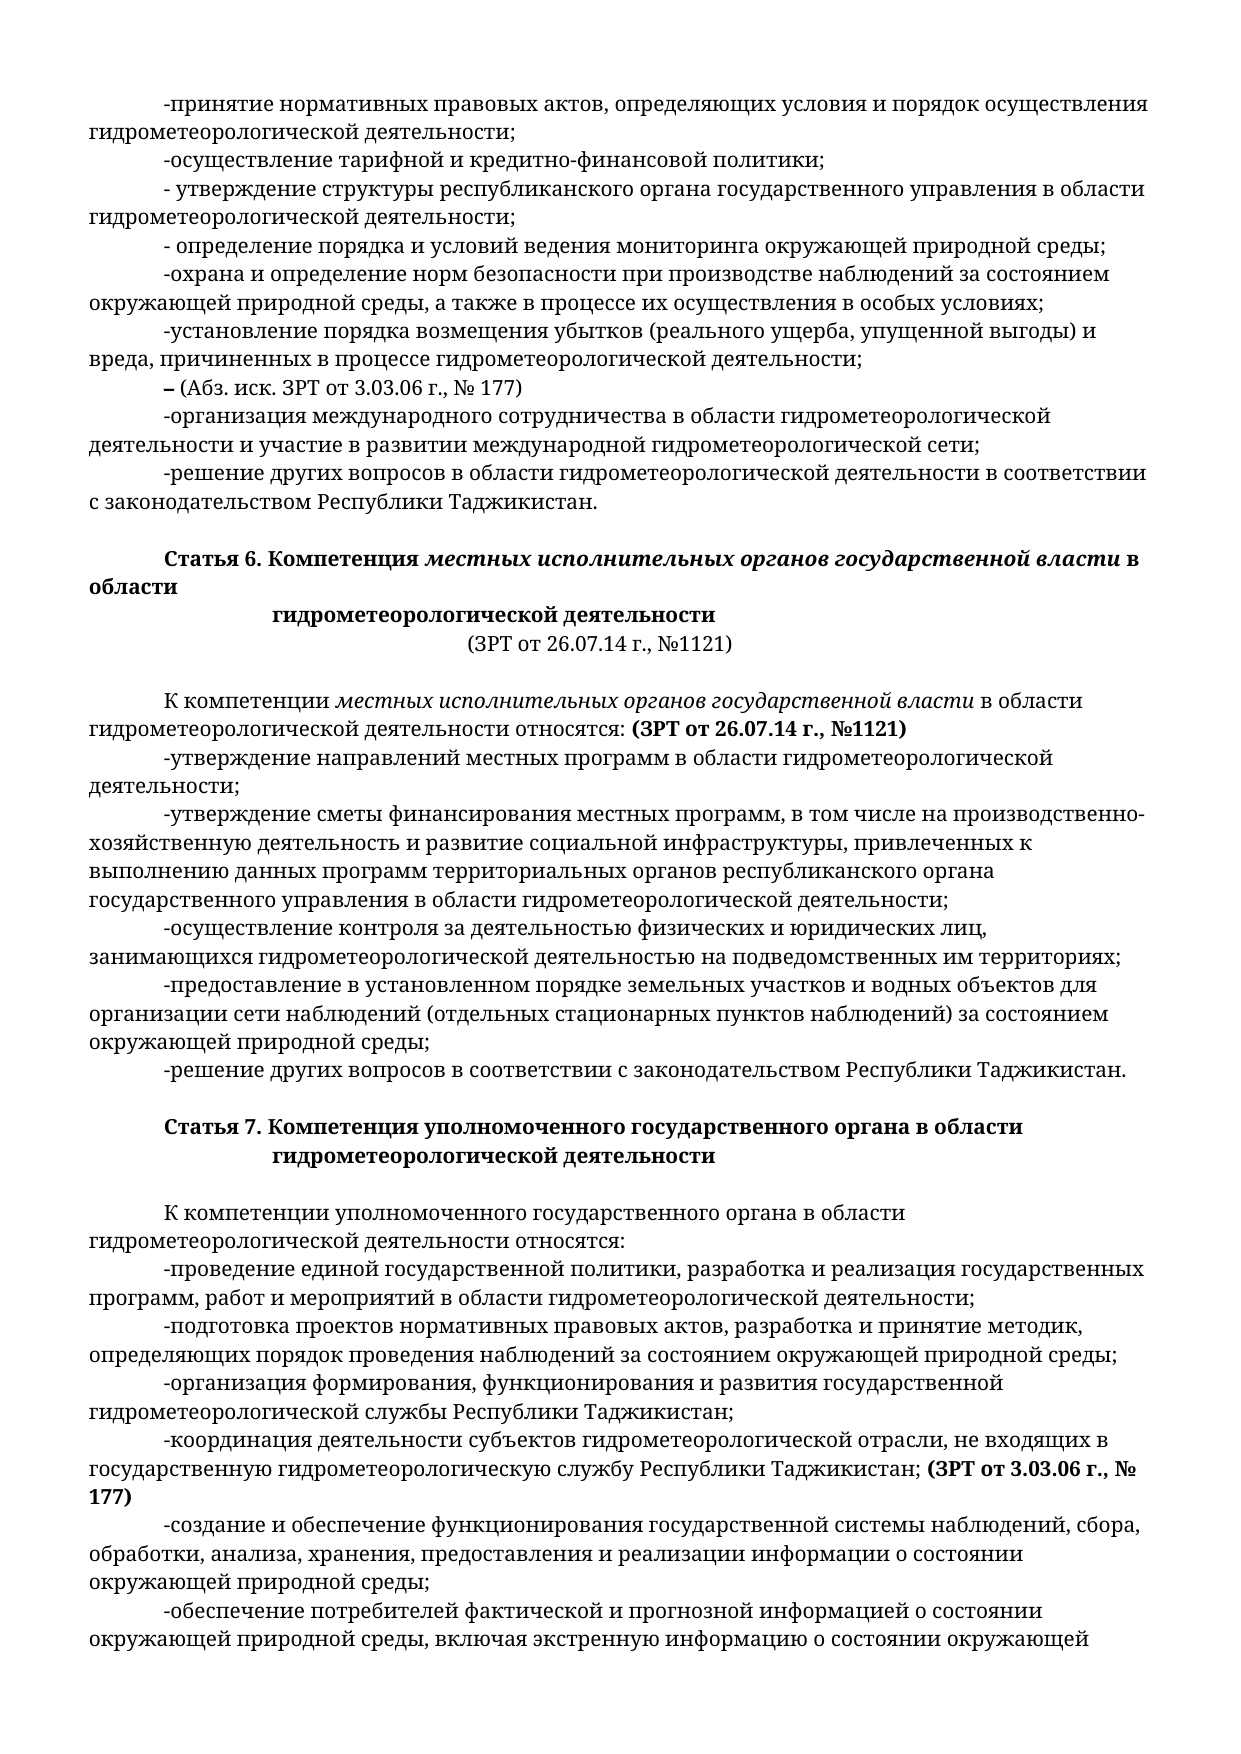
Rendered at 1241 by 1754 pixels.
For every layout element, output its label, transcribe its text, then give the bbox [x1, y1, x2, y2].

text - утверждение структуры республиканского органа государственного управления в области гидрометеорологической деятельности; [89, 174, 1152, 231]
text -решение других вопросов в области гидрометеорологической деятельности в соответствии с законодательством Республики Таджикистан. [89, 458, 1152, 515]
text -организация формирования, функционирования и развития государственной гидрометеорологической службы Республики Таджикистан; [89, 1368, 1152, 1425]
text К компетенции местных исполнительных органов государственной власти в области гидрометеорологической деятельности относятся: (ЗРТ от 26.07.14 г., №1121) [89, 686, 1152, 743]
text -создание и обеспечение функционирования государственной системы наблюдений, сбора, обработки, анализа, хранения, предоставления и реализации информации о состоянии окружающей природной среды; [89, 1511, 1152, 1596]
text Статья 6. Компетенция местных исполнительных органов государственной власти в области [89, 544, 1152, 601]
text -предоставление в установленном порядке земельных участков и водных объектов для организации сети наблюдений (отдельных стационарных пунктов наблюдений) за состоянием окружающей природной среды; [89, 970, 1152, 1056]
text гидрометеорологической деятельности [89, 1141, 1152, 1169]
text -охрана и определение норм безопасности при производстве наблюдений за состоянием окружающей природной среды, а также в процессе их осуществления в особых условиях; [89, 259, 1152, 316]
text К компетенции уполномоченного государственного органа в области гидрометеорологической деятельности относятся: [89, 1198, 1152, 1254]
text гидрометеорологической деятельности [89, 601, 1152, 629]
text -подготовка проектов нормативных правовых актов, разработка и принятие методик, определяющих порядок проведения наблюдений за состоянием окружающей природной среды; [89, 1311, 1152, 1368]
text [89, 1596, 1152, 1653]
text -проведение единой государственной политики, разработка и реализация государственных программ, работ и мероприятий в области гидрометеорологической деятельности; [89, 1254, 1152, 1311]
text - определение порядка и условий ведения мониторинга окружающей природной среды; [89, 231, 1152, 259]
text -координация деятельности субъектов гидрометеорологической отрасли, не входящих в государственную гидрометеорологическую службу Республики Таджикистан; (ЗРТ от 3.03.06 г., № 177) [89, 1425, 1152, 1511]
text -утверждение сметы финансирования местных программ, в том числе на производственно-хозяйственную деятельность и развитие социальной инфраструктуры, привлеченных к выполнению данных программ территориальных органов республиканского органа государственного управления в области гидрометеорологической деятельности; [89, 799, 1152, 913]
text – (Абз. иск. ЗРТ от 3.03.06 г., № 177) [89, 373, 1152, 401]
text -организация международного сотрудничества в области гидрометеорологической деятельности и участие в развитии международной гидрометеорологической сети; [89, 401, 1152, 458]
text -установление порядка возмещения убытков (реального ущерба, упущенной выгоды) и вреда, причиненных в процессе гидрометеорологической деятельности; [89, 316, 1152, 373]
text -решение других вопросов в соответствии с законодательством Республики Таджикистан. [89, 1056, 1152, 1084]
text -осуществление тарифной и кредитно-финансовой политики; [89, 146, 1152, 174]
text -утверждение направлений местных программ в области гидрометеорологической деятельности; [89, 743, 1152, 799]
text -осуществление контроля за деятельностью физических и юридических лиц, занимающихся гидрометеорологической деятельностью на подведомственных им территориях; [89, 913, 1152, 970]
text Статья 7. Компетенция уполномоченного государственного органа в области [89, 1112, 1152, 1141]
text -принятие нормативных правовых актов, определяющих условия и порядок осуществления гидрометеорологической деятельности; [89, 89, 1152, 146]
text (ЗРТ от 26.07.14 г., №1121) [89, 629, 1152, 657]
